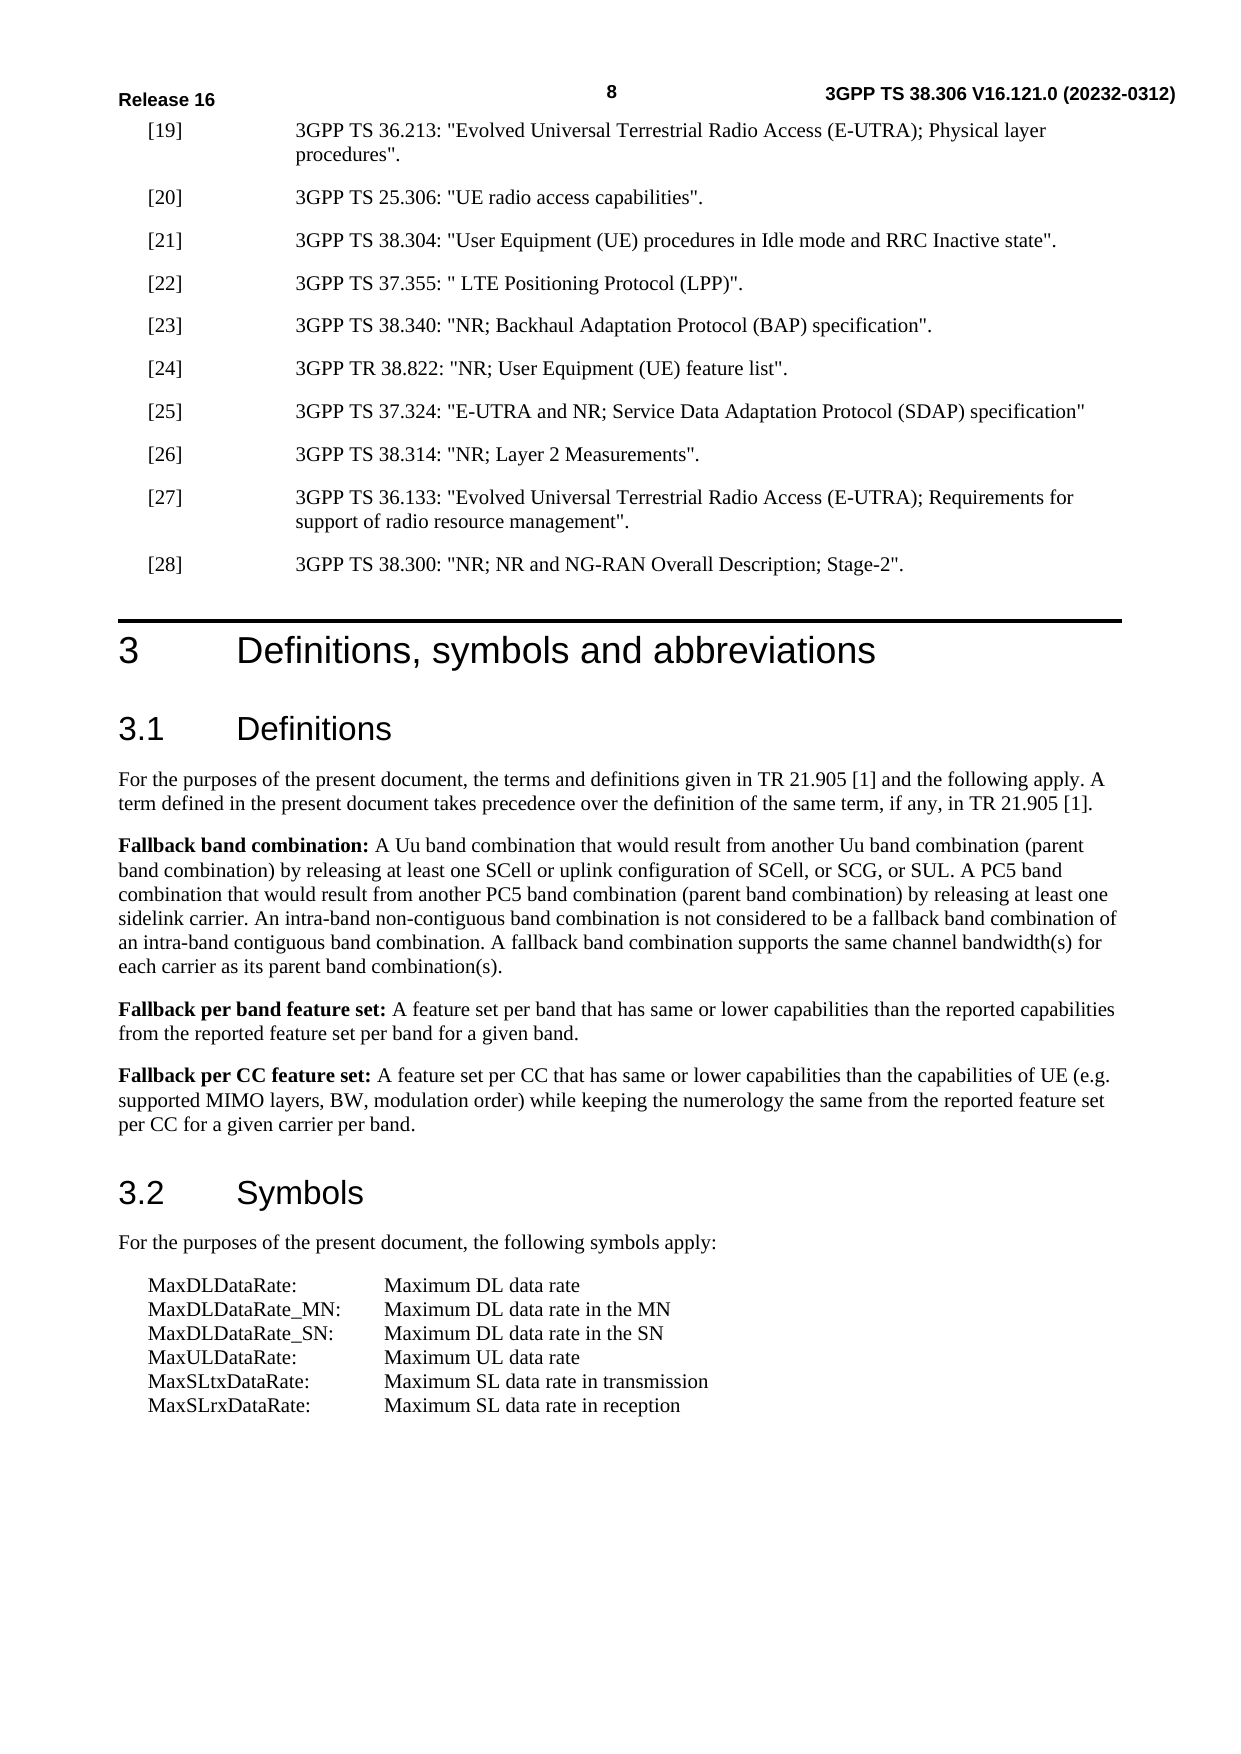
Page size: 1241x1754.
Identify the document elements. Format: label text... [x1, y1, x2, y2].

subtitle 3 Definitions, symbols and abbreviations [118, 623, 1122, 672]
text MaxULDataRate: Maximum UL data rate [148, 1345, 1122, 1369]
text For the purposes of the present document, the terms and definitions given in TR 21.905 [1] and the following apply. A term defined in the present document takes precedence over the definition of the same term, if any, in TR 21.905 [1]. [118, 767, 1122, 815]
text [25] 3GPP TS 37.324: "E-UTRA and NR; Service Data Adaptation Protocol (SDAP) specification" [148, 399, 1122, 423]
text [24] 3GPP TR 38.822: "NR; User Equipment (UE) feature list". [148, 356, 1122, 380]
text [21] 3GPP TS 38.304: "User Equipment (UE) procedures in Idle mode and RRC Inactive state". [148, 228, 1122, 252]
text [22] 3GPP TS 37.355: " LTE Positioning Protocol (LPP)". [148, 271, 1122, 295]
text [20] 3GPP TS 25.306: "UE radio access capabilities". [148, 185, 1122, 209]
text [27] 3GPP TS 36.133: "Evolved Universal Terrestrial Radio Access (E-UTRA); Requirements for support of radio resource management". [148, 485, 1122, 533]
text Fallback per band feature set: A feature set per band that has same or lower capabilities than the reported capabilities from the reported feature set per band for a given band. [118, 997, 1122, 1045]
subtitle 3.2 Symbols [118, 1173, 1122, 1212]
text Fallback band combination: A Uu band combination that would result from another Uu band combination (parent band combination) by releasing at least one SCell or uplink configuration of SCell, or SCG, or SUL. A PC5 band combination that would result from another PC5 band combination (parent band combination) by releasing at least one sidelink carrier. An intra-band non-contiguous band combination is not considered to be a fallback band combination of an intra-band contiguous band combination. A fallback band combination supports the same channel bandwidth(s) for each carrier as its parent band combination(s). [118, 833, 1122, 978]
text MaxDLDataRate: Maximum DL data rate [148, 1273, 1122, 1297]
text [23] 3GPP TS 38.340: "NR; Backhaul Adaptation Protocol (BAP) specification". [148, 313, 1122, 337]
text MaxDLDataRate_SN: Maximum DL data rate in the SN [148, 1321, 1122, 1345]
text [28] 3GPP TS 38.300: "NR; NR and NG-RAN Overall Description; Stage-2". [148, 552, 1122, 576]
text [26] 3GPP TS 38.314: "NR; Layer 2 Measurements". [148, 442, 1122, 466]
text For the purposes of the present document, the following symbols apply: [118, 1230, 1122, 1254]
text MaxSLtxDataRate: Maximum SL data rate in transmission [148, 1369, 1122, 1393]
text Fallback per CC feature set: A feature set per CC that has same or lower capabilities than the capabilities of UE (e.g. supported MIMO layers, BW, modulation order) while keeping the numerology the same from the reported feature set per CC for a given carrier per band. [118, 1063, 1122, 1136]
text MaxSLrxDataRate: Maximum SL data rate in reception [148, 1393, 1122, 1417]
text MaxDLDataRate_MN: Maximum DL data rate in the MN [148, 1297, 1122, 1321]
subtitle 3.1 Definitions [118, 709, 1122, 748]
text [19] 3GPP TS 36.213: "Evolved Universal Terrestrial Radio Access (E-UTRA); Physical layer procedures". [148, 118, 1122, 166]
